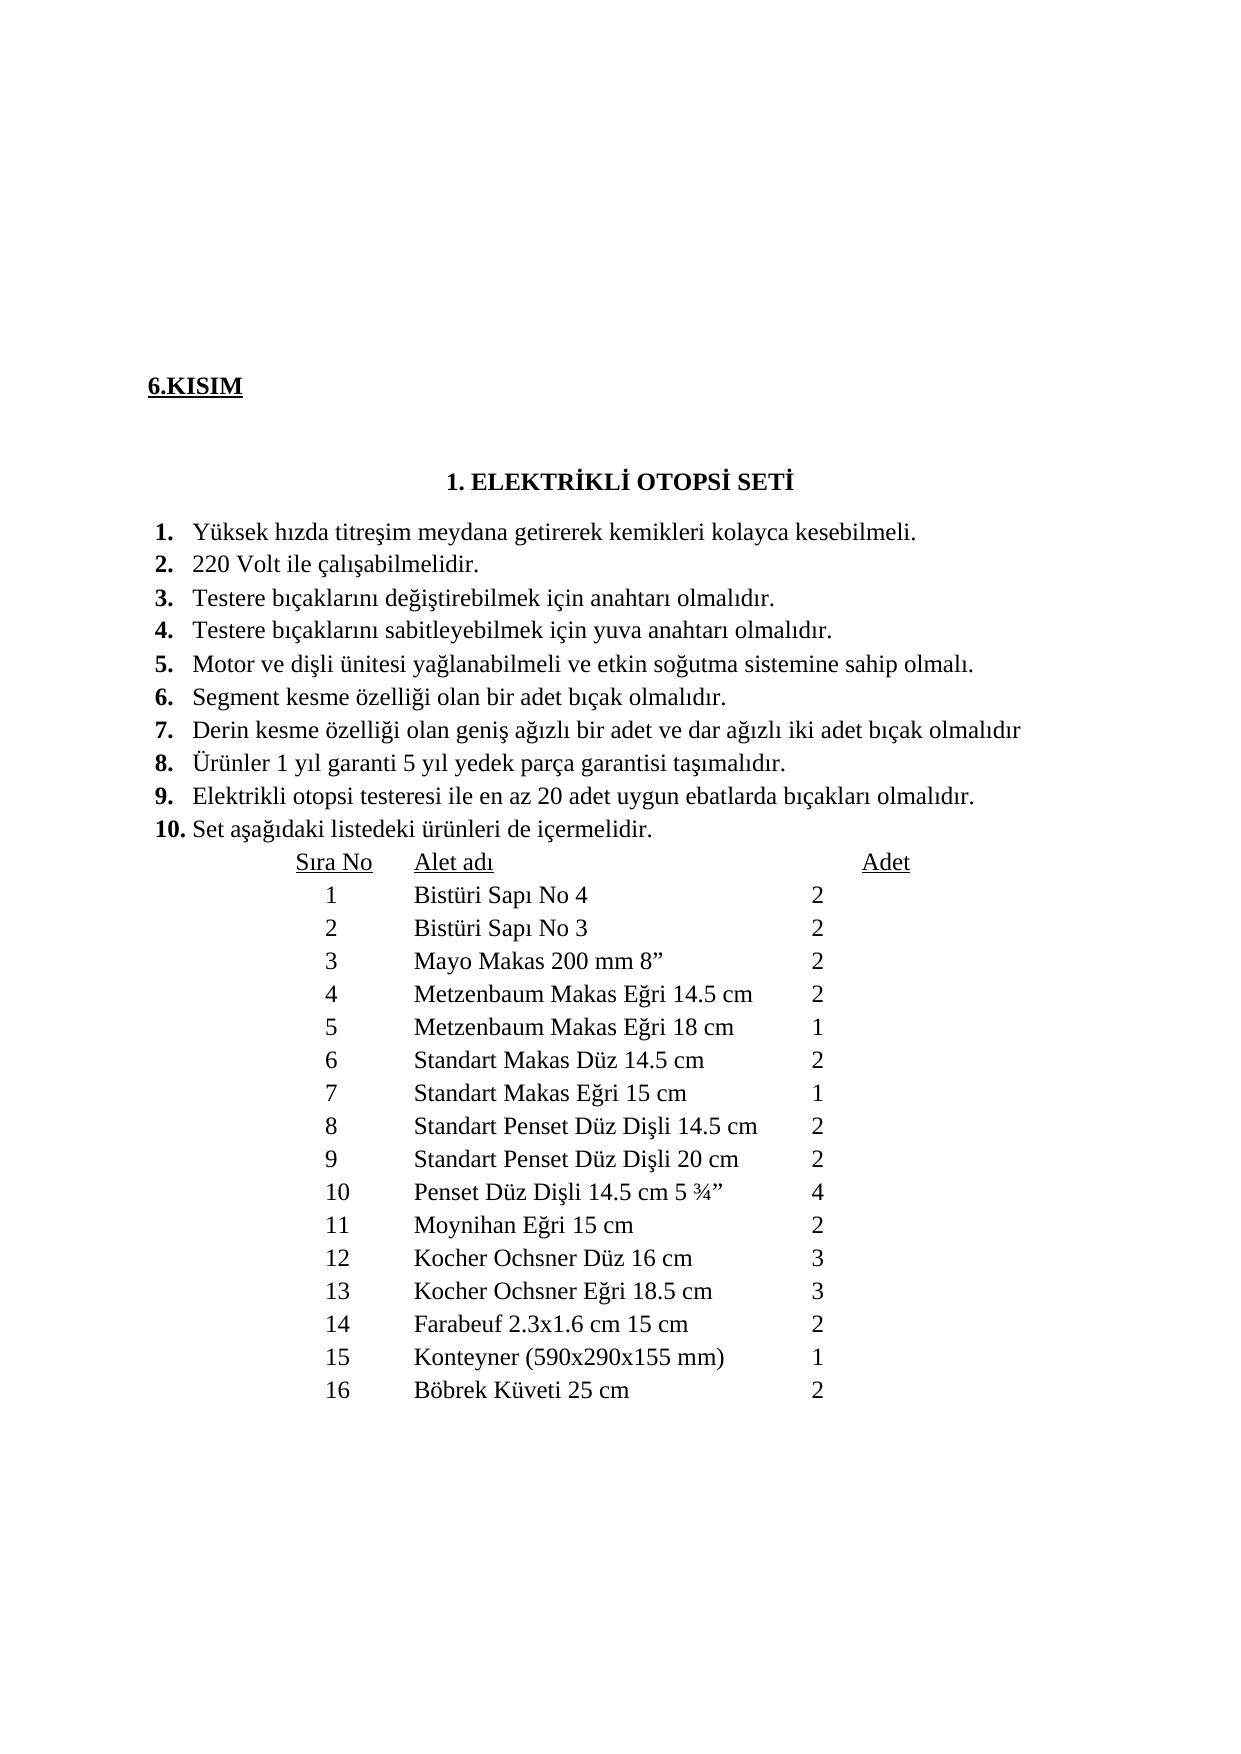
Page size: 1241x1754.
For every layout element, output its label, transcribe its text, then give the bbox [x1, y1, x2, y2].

list Yüksek hızda titreşim meydana getirerek kemikleri kolayca kesebilmeli. [154, 517, 1093, 545]
list Segment kesme özelliği olan bir adet bıçak olmalıdır. [154, 682, 1093, 710]
list 8 Standart Penset Düz Dişli 14.5 cm 2 [221, 1111, 1093, 1140]
list 10 Penset Düz Dişli 14.5 cm 5 ¾” 4 [221, 1177, 1093, 1206]
list 5 Metzenbaum Makas Eğri 18 cm 1 [221, 1012, 1093, 1041]
list 13 Kocher Ochsner Eğri 18.5 cm 3 [221, 1276, 1093, 1305]
list Elektrikli otopsi testeresi ile en az 20 adet uygun ebatlarda bıçakları olmalıdır. [154, 781, 1093, 809]
list 4 Metzenbaum Makas Eğri 14.5 cm 2 [221, 979, 1093, 1008]
list Testere bıçaklarını sabitleyebilmek için yuva anahtarı olmalıdır. [154, 616, 1093, 644]
text 6.KISIM [148, 371, 1093, 400]
list Ürünler 1 yıl garanti 5 yıl yedek parça garantisi taşımalıdır. [154, 748, 1093, 776]
list 14 Farabeuf 2.3x1.6 cm 15 cm 2 [221, 1309, 1093, 1338]
list 1 Bistüri Sapı No 4 2 [221, 880, 1093, 908]
list 2 Bistüri Sapı No 3 2 [221, 913, 1093, 942]
list 16 Böbrek Küveti 25 cm 2 [221, 1375, 1093, 1404]
text 1. ELEKTRİKLİ OTOPSİ SETİ [148, 467, 1093, 496]
list 7 Standart Makas Eğri 15 cm 1 [221, 1078, 1093, 1107]
list Testere bıçaklarını değiştirebilmek için anahtarı olmalıdır. [154, 583, 1093, 611]
list 6 Standart Makas Düz 14.5 cm 2 [221, 1045, 1093, 1074]
list 9 Standart Penset Düz Dişli 20 cm 2 [221, 1144, 1093, 1173]
list Derin kesme özelliği olan geniş ağızlı bir adet ve dar ağızlı iki adet bıçak olmalıdır [154, 715, 1093, 743]
list 15 Konteyner (590x290x155 mm) 1 [221, 1342, 1093, 1371]
list Sıra No Alet adı Adet [221, 847, 1093, 876]
list 12 Kocher Ochsner Düz 16 cm 3 [221, 1243, 1093, 1272]
list 11 Moynihan Eğri 15 cm 2 [221, 1210, 1093, 1239]
list Set aşağıdaki listedeki ürünleri de içermelidir. [154, 814, 1093, 842]
list 3 Mayo Makas 200 mm 8” 2 [221, 946, 1093, 974]
list 220 Volt ile çalışabilmelidir. [154, 549, 1093, 578]
list Motor ve dişli ünitesi yağlanabilmeli ve etkin soğutma sistemine sahip olmalı. [154, 649, 1093, 677]
